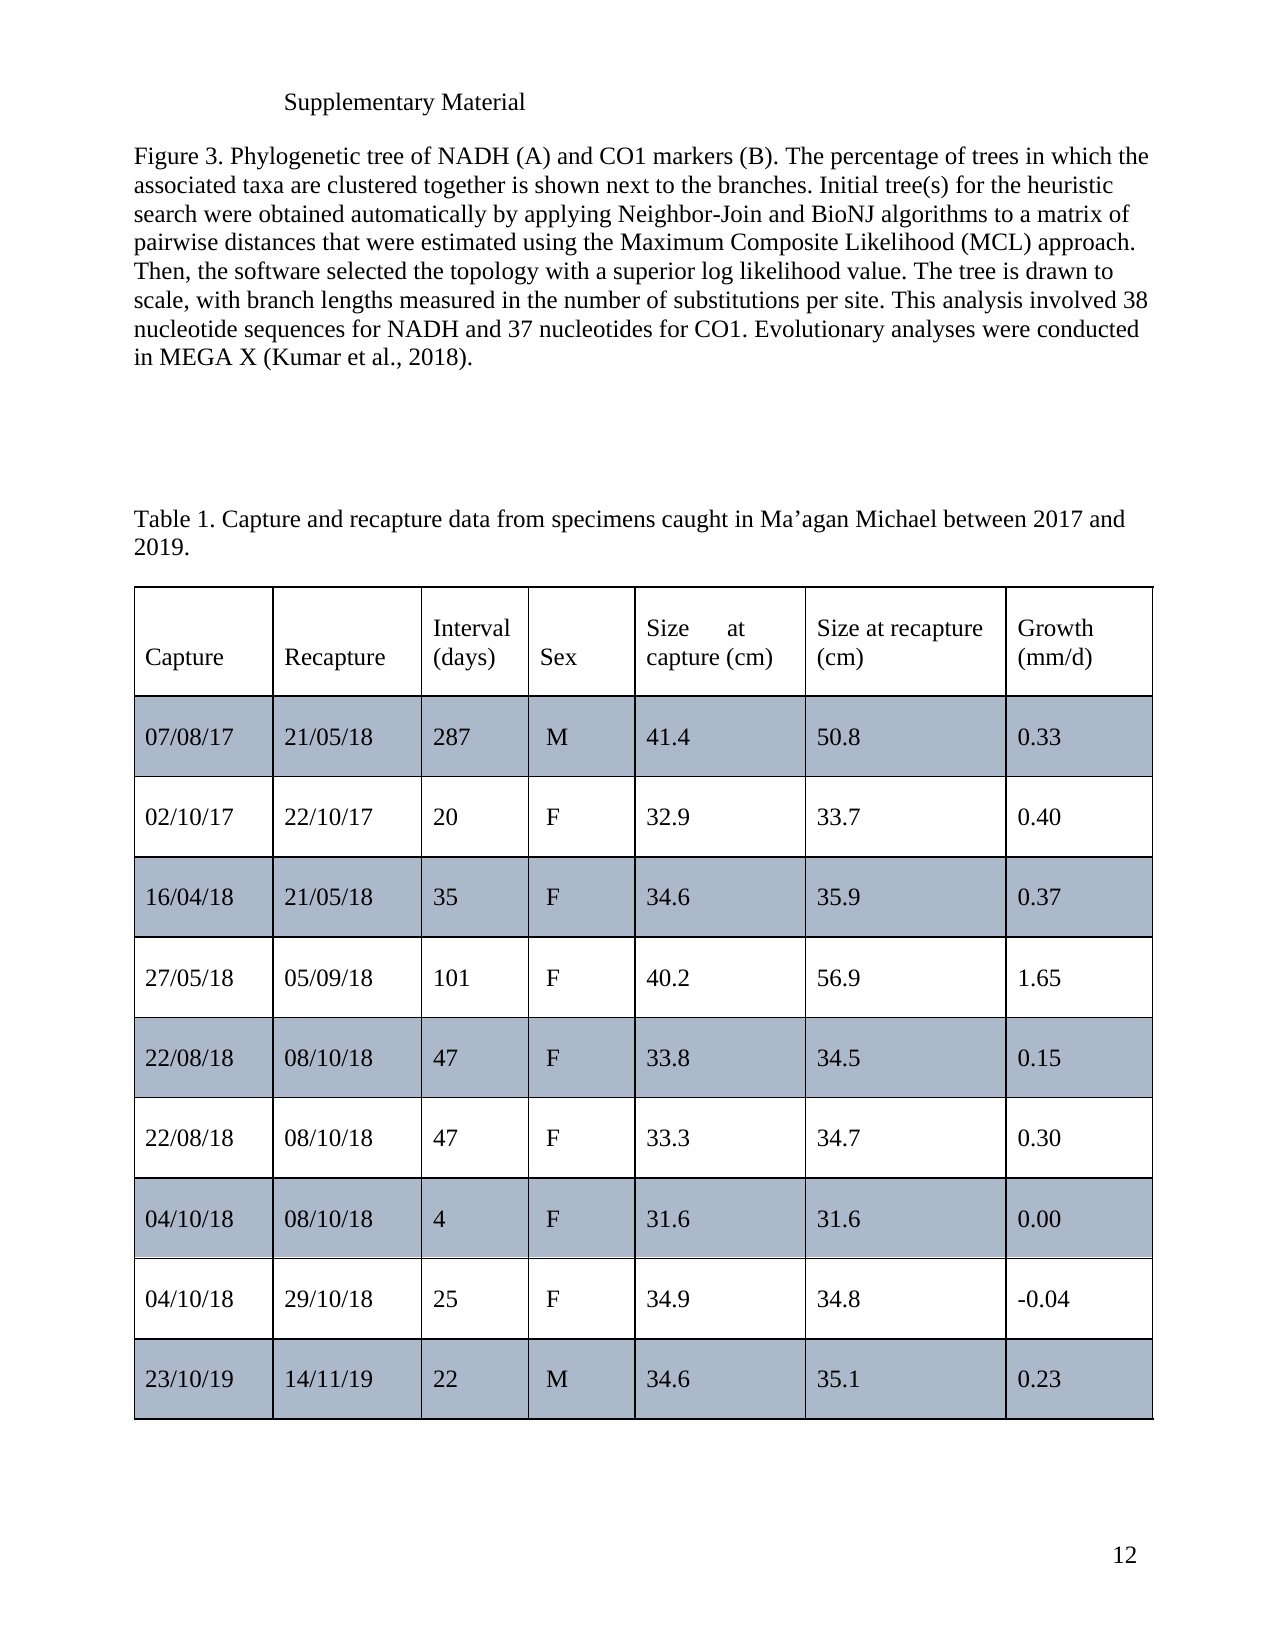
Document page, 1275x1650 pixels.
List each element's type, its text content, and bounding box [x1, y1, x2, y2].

table_cell 47 [422, 1098, 528, 1177]
table_cell 22/10/17 [274, 777, 421, 856]
table_cell 16/04/18 [135, 858, 272, 936]
table_cell F [529, 1018, 634, 1097]
table_cell 34.6 [636, 858, 805, 936]
table_cell 50.8 [806, 697, 1005, 776]
table_cell F [529, 1098, 634, 1177]
table_cell M [529, 697, 634, 776]
table_cell 56.9 [806, 938, 1005, 1017]
table_cell 0.15 [1007, 1018, 1152, 1097]
table_cell 08/10/18 [274, 1179, 421, 1257]
table_cell 25 [422, 1259, 528, 1338]
table_cell 287 [422, 697, 528, 776]
table_cell 31.6 [636, 1179, 805, 1257]
table_cell 31.6 [806, 1179, 1005, 1257]
table_cell 21/05/18 [274, 858, 421, 936]
table_cell 34.8 [806, 1259, 1005, 1338]
table_cell 22 [422, 1340, 528, 1418]
table_header Growth (mm/d) [1007, 588, 1152, 695]
table_cell -0.04 [1007, 1259, 1152, 1338]
table_cell 27/05/18 [135, 938, 272, 1017]
table_cell 34.5 [806, 1018, 1005, 1097]
table_cell 35.9 [806, 858, 1005, 936]
table_header Capture [135, 588, 272, 695]
table_cell 0.23 [1007, 1340, 1152, 1418]
text Table 1. Capture and recapture data from specimens caught in Ma’agan Michael between 2017 and 2019. [133, 504, 1152, 561]
table_cell 40.2 [636, 938, 805, 1017]
table_cell 08/10/18 [274, 1018, 421, 1097]
table_cell 0.33 [1007, 697, 1152, 776]
table_cell F [529, 1179, 634, 1257]
table_cell 23/10/19 [135, 1340, 272, 1418]
table_cell 34.6 [636, 1340, 805, 1418]
table_cell 04/10/18 [135, 1179, 272, 1257]
table_cell 05/09/18 [274, 938, 421, 1017]
table_cell 0.37 [1007, 858, 1152, 936]
table_cell F [529, 1259, 634, 1338]
table_cell 35 [422, 858, 528, 936]
table_cell 1.65 [1007, 938, 1152, 1017]
table_cell 07/08/17 [135, 697, 272, 776]
table_cell 22/08/18 [135, 1098, 272, 1177]
table_cell 22/08/18 [135, 1018, 272, 1097]
table_cell 04/10/18 [135, 1259, 272, 1338]
table_cell 34.7 [806, 1098, 1005, 1177]
table_header Recapture [274, 588, 421, 695]
table_cell 32.9 [636, 777, 805, 856]
table_cell 29/10/18 [274, 1259, 421, 1338]
table_cell F [529, 858, 634, 936]
text Figure 3. Phylogenetic tree of NADH (A) and CO1 markers (B). The percentage of trees in which the associated taxa are clustered together is shown next to the branches. Initial tree(s) for the heuristic search were obtained automatically by applying Neighbor-Join and BioNJ algorithms to a matrix of pairwise distances that were estimated using the Maximum Composite Likelihood (MCL) approach. Then, the software selected the topology with a superior log likelihood value. The tree is drawn to scale, with branch lengths measured in the number of substitutions per site. This analysis involved 38 nucleotide sequences for NADH and 37 nucleotides for CO1. Evolutionary analyses were conducted in MEGA X (Kumar et al., 2018). [133, 141, 1152, 371]
table_cell 33.7 [806, 777, 1005, 856]
table_cell 21/05/18 [274, 697, 421, 776]
table_cell M [529, 1340, 634, 1418]
table_cell 20 [422, 777, 528, 856]
table_cell 0.30 [1007, 1098, 1152, 1177]
table_cell 33.3 [636, 1098, 805, 1177]
table_cell 35.1 [806, 1340, 1005, 1418]
table_cell F [529, 938, 634, 1017]
table_cell 0.40 [1007, 777, 1152, 856]
table_cell 14/11/19 [274, 1340, 421, 1418]
table_cell 08/10/18 [274, 1098, 421, 1177]
table_cell 0.00 [1007, 1179, 1152, 1257]
table_cell 02/10/17 [135, 777, 272, 856]
table_header Sizeat capture (cm) [636, 588, 805, 695]
table_header Interval (days) [422, 588, 528, 695]
table_cell F [529, 777, 634, 856]
table_cell 101 [422, 938, 528, 1017]
table_cell 47 [422, 1018, 528, 1097]
table_header Sex [529, 588, 634, 695]
table_cell 33.8 [636, 1018, 805, 1097]
table_cell 4 [422, 1179, 528, 1257]
table_cell 34.9 [636, 1259, 805, 1338]
table_cell 41.4 [636, 697, 805, 776]
table_header Size at recapture (cm) [806, 588, 1005, 695]
